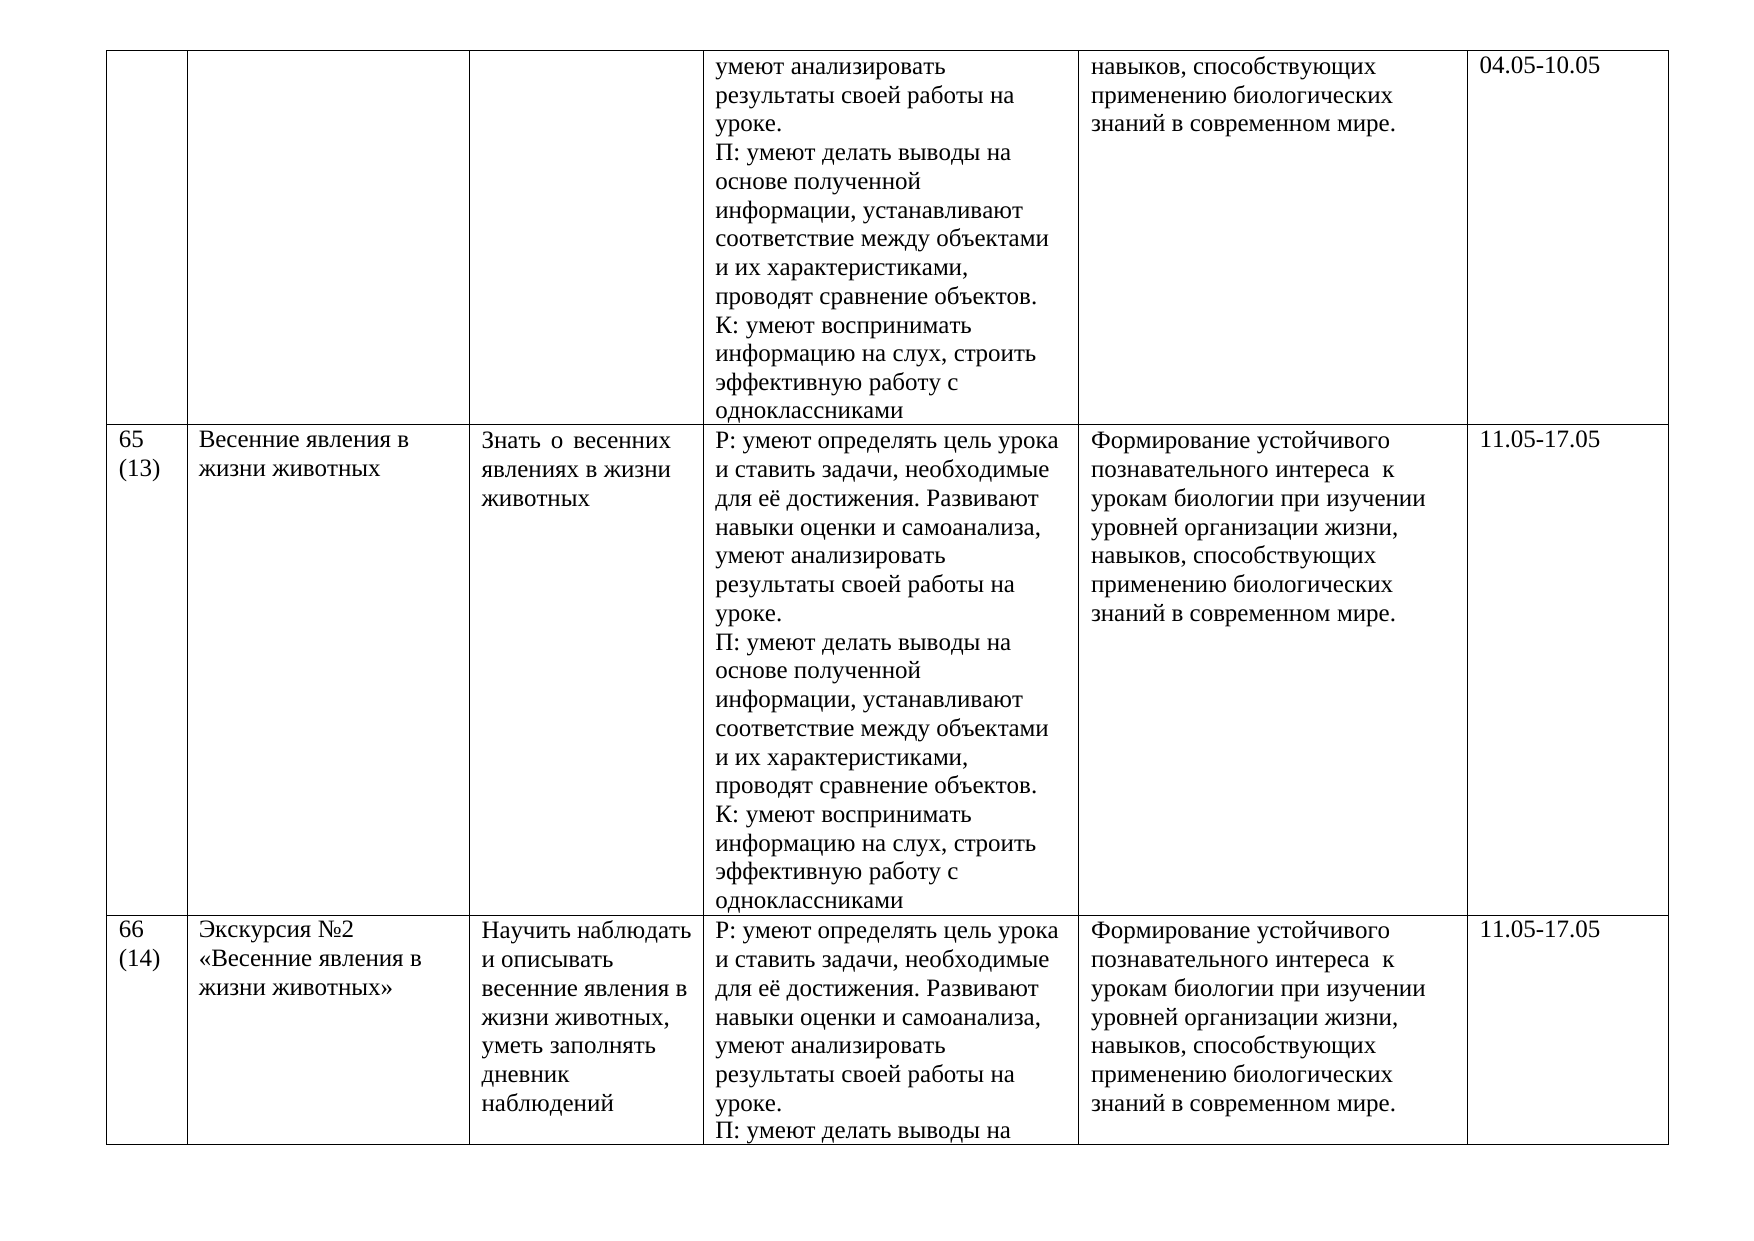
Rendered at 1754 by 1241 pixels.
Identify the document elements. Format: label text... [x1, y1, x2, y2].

table_header навыков, способствующих применению биологических знаний в современном мире. [1079, 51, 1467, 424]
table_cell Весенние явления в жизни животных [188, 425, 469, 914]
table_cell Знать о весенних явлениях в жизни животных [470, 425, 703, 914]
table_header умеют анализировать результаты своей работы на уроке. П: умеют делать выводы на основе полученной информации, устанавливают соответствие между объектами и их характеристиками, проводят сравнение объектов. К: умеют воспринимать информацию на слух, строить эффективную работу с одноклассниками [704, 51, 1078, 424]
table_cell 11.05-17.05 [1468, 425, 1668, 914]
table_header [188, 51, 469, 424]
table_cell Формирование устойчивого познавательного интереса к урокам биологии при изучении уровней организации жизни, навыков, способствующих применению биологических знаний в современном мире. [1079, 916, 1467, 1144]
table_header [470, 51, 703, 424]
table_cell Р: умеют определять цель урока и ставить задачи, необходимые для её достижения. Развивают навыки оценки и самоанализа, умеют анализировать результаты своей работы на уроке. П: умеют делать выводы на [704, 916, 1078, 1144]
table_cell 11.05-17.05 [1468, 916, 1668, 1144]
table_header [107, 51, 187, 424]
table_header 04.05-10.05 [1468, 51, 1668, 424]
table_cell Формирование устойчивого познавательного интереса к урокам биологии при изучении уровней организации жизни, навыков, способствующих применению биологических знаний в современном мире. [1079, 425, 1467, 914]
table_cell 65 (13) [107, 425, 187, 914]
table_cell Научить наблюдать и описывать весенние явления в жизни животных, уметь заполнять дневник наблюдений [470, 916, 703, 1144]
table_cell 66 (14) [107, 916, 187, 1144]
table_cell Экскурсия №2 «Весенние явления в жизни животных» [188, 916, 469, 1144]
table_cell Р: умеют определять цель урока и ставить задачи, необходимые для её достижения. Развивают навыки оценки и самоанализа, умеют анализировать результаты своей работы на уроке. П: умеют делать выводы на основе полученной информации, устанавливают соответствие между объектами и их характеристиками, проводят сравнение объектов. К: умеют воспринимать информацию на слух, строить эффективную работу с одноклассниками [704, 425, 1078, 914]
